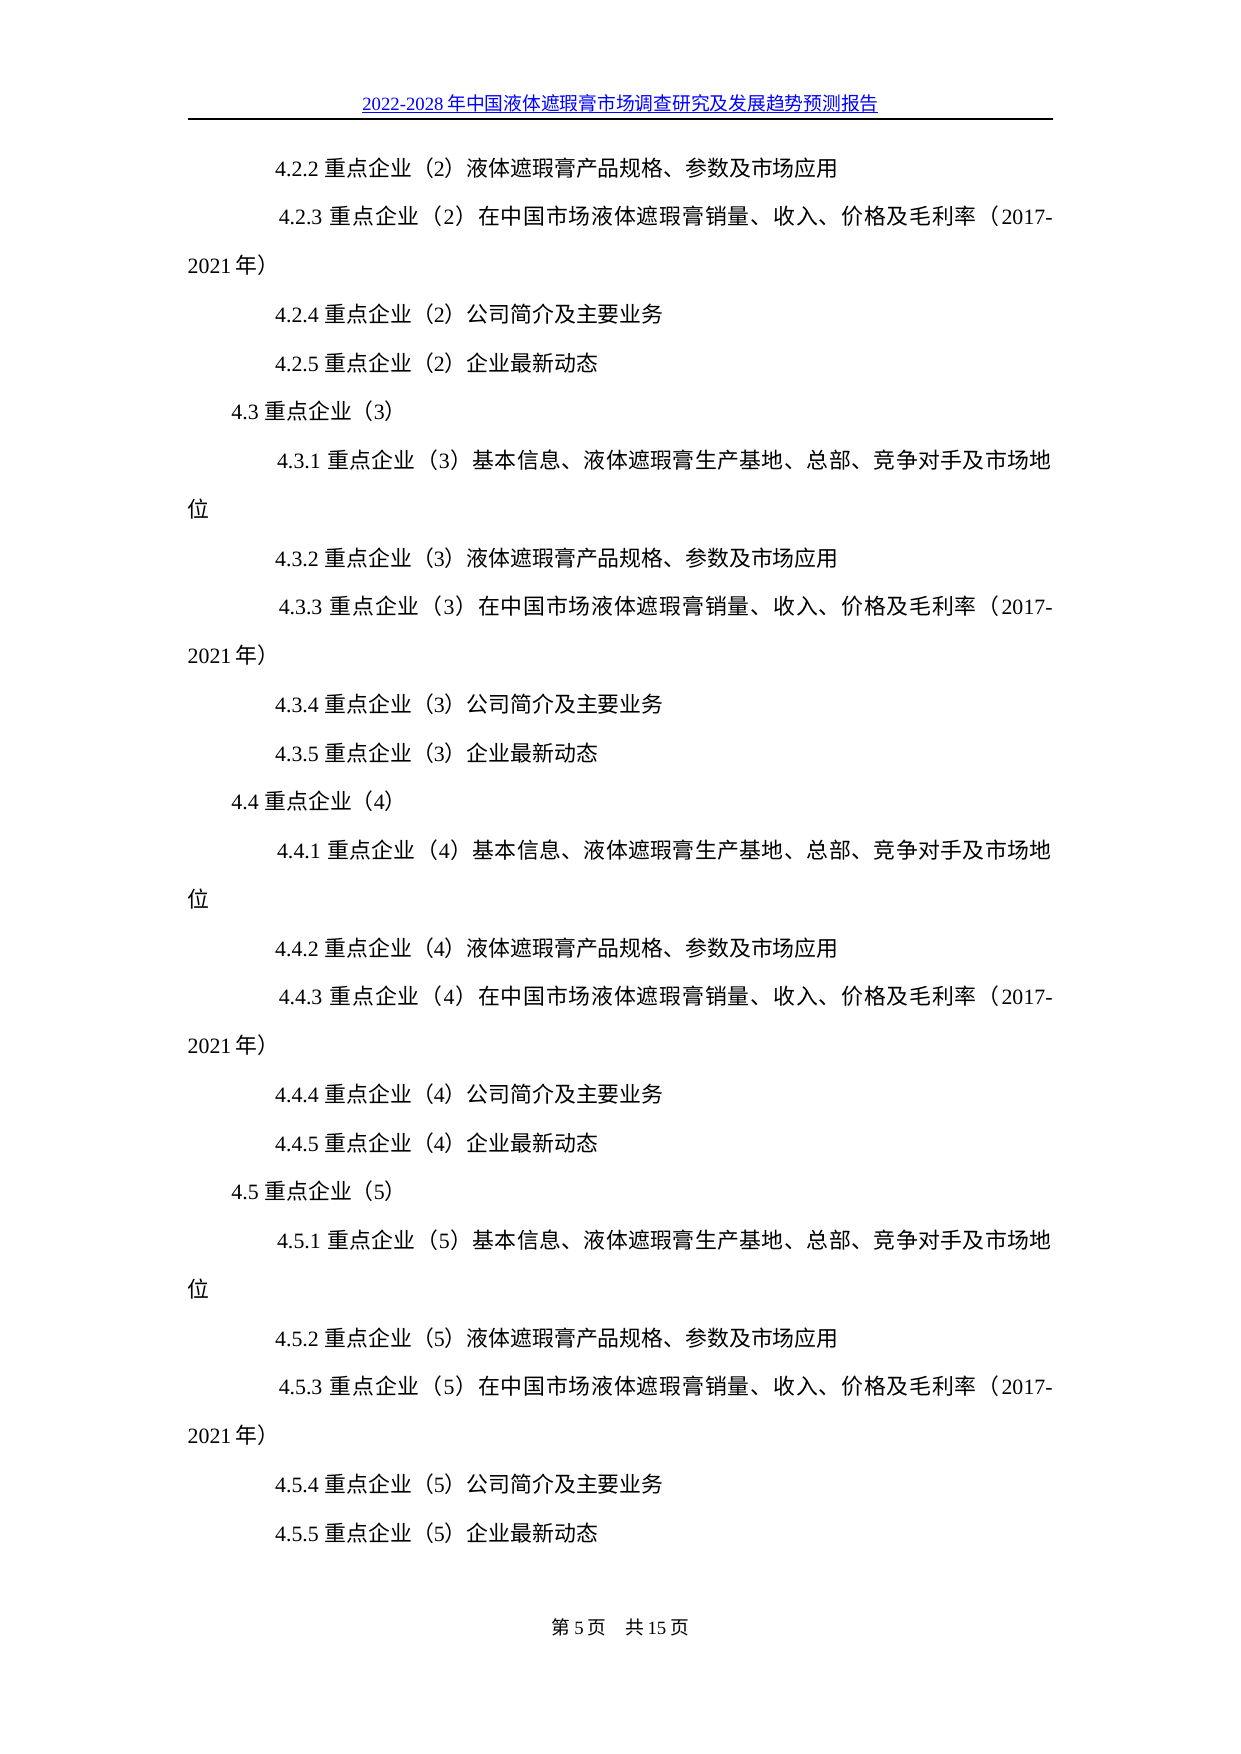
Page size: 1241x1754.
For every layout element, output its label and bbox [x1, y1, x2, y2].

text [187, 150, 1053, 1548]
